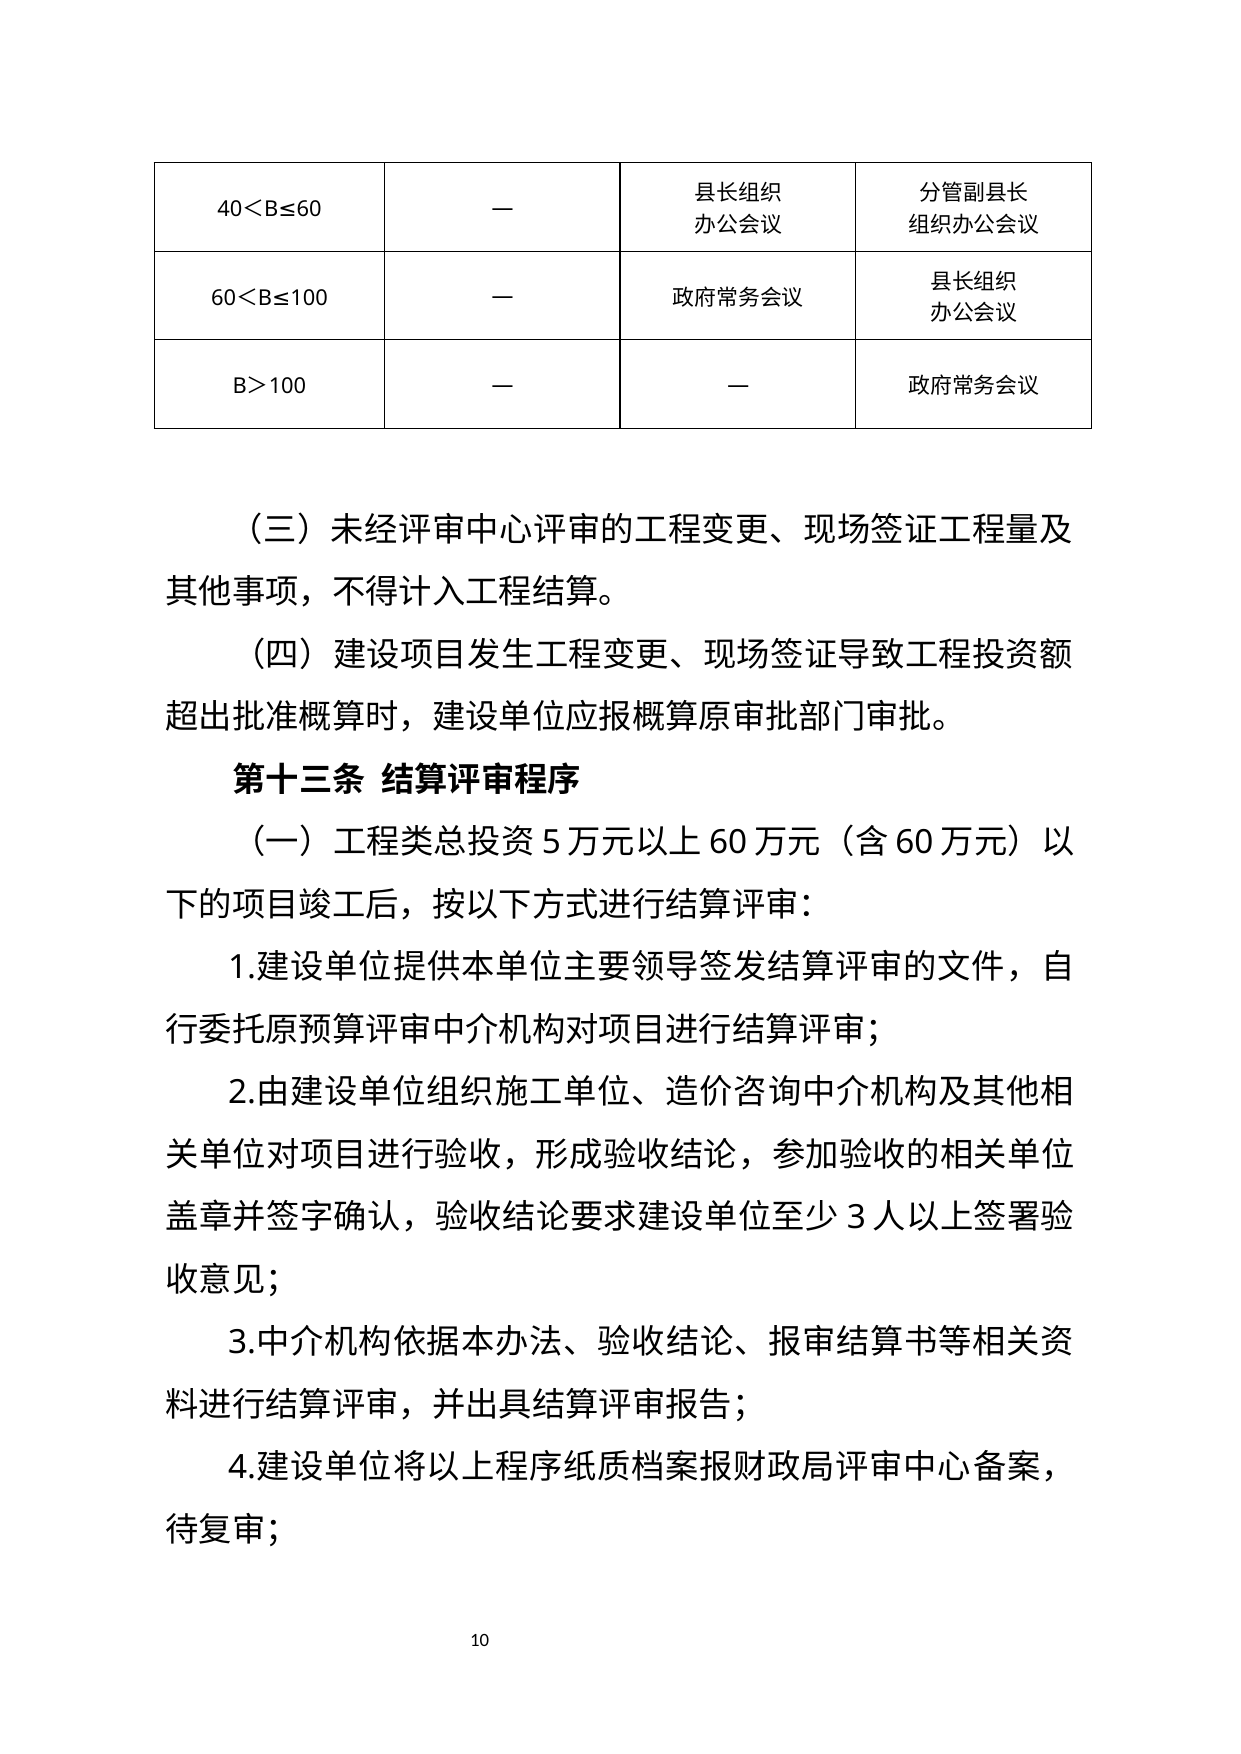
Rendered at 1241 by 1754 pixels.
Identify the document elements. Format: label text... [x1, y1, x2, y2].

table_cell 60＜B≤100 [155, 252, 384, 339]
table_cell — [385, 252, 619, 339]
table_cell 县长组织 办公会议 [856, 252, 1091, 339]
text 3.中介机构依据本办法、验收结论、报审结算书等相关资料进行结算评审，并出具结算评审报告； [165, 1304, 1075, 1429]
list （四）建设项目发生工程变更、现场签证导致工程投资额超出批准概算时，建设单位应报概算原审批部门审批。 [165, 616, 1075, 741]
table_cell 政府常务会议 [621, 252, 855, 339]
text （三）未经评审中心评审的工程变更、现场签证工程量及其他事项，不得计入工程结算。 [165, 491, 1075, 616]
table_cell — [385, 340, 619, 428]
text 4.建设单位将以上程序纸质档案报财政局评审中心备案，待复审； [165, 1429, 1075, 1554]
table_cell — [385, 163, 619, 251]
table_cell B＞100 [155, 340, 384, 428]
table_cell 县长组织 办公会议 [621, 163, 855, 251]
table_cell 政府常务会议 [856, 340, 1091, 428]
text 2.由建设单位组织施工单位、造价咨询中介机构及其他相关单位对项目进行验收，形成验收结论，参加验收的相关单位盖章并签字确认，验收结论要求建设单位至少3人以上签署验收意见； [165, 1054, 1075, 1304]
text 1.建设单位提供本单位主要领导签发结算评审的文件，自行委托原预算评审中介机构对项目进行结算评审； [165, 929, 1075, 1054]
list （一）工程类总投资5万元以上60万元（含60万元）以下的项目竣工后，按以下方式进行结算评审： [165, 804, 1075, 929]
table_cell 分管副县长 组织办公会议 [856, 163, 1091, 251]
table_cell 40＜B≤60 [155, 163, 384, 251]
table_cell — [621, 340, 855, 428]
text 第十三条 结算评审程序 [165, 741, 1075, 804]
